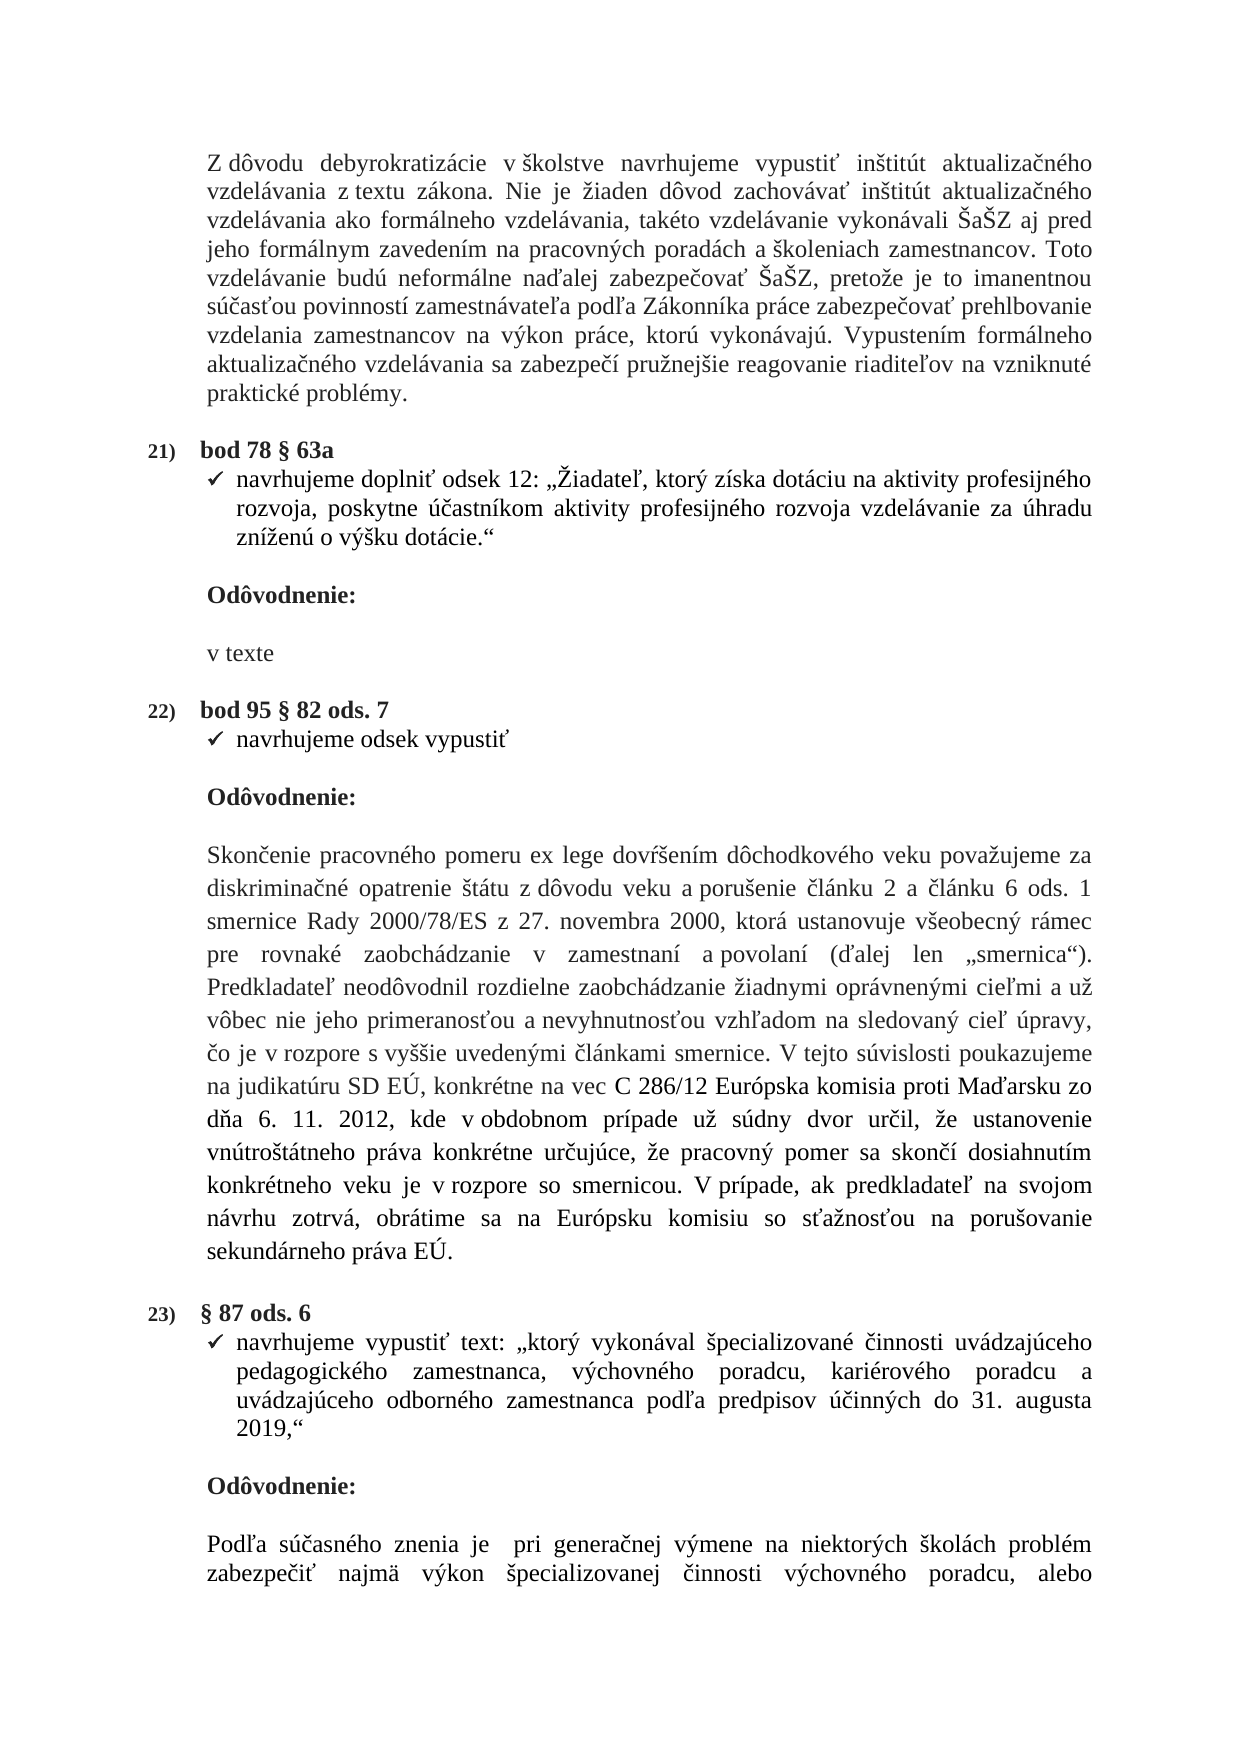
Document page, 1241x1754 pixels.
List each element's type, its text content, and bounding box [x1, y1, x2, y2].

text v texte [148, 638, 1093, 666]
text Skončenie pracovného pomeru ex lege dovŕšením dôchodkového veku považujeme za diskriminačné opatrenie štátu z dôvodu veku a porušenie článku 2 a článku 6 ods. 1 smernice Rady 2000/78/ES z 27. novembra 2000, ktorá ustanovuje všeobecný rámec pre rovnaké zaobchádzanie v zamestnaní a povolaní (ďalej len „smernica“). Predkladateľ neodôvodnil rozdielne zaobchádzanie žiadnymi oprávnenými cieľmi a už vôbec nie jeho primeranosťou a nevyhnutnosťou vzhľadom na sledovaný cieľ úpravy, čo je v rozpore s vyššie uvedenými článkami smernice. V tejto súvislosti poukazujeme na judikatúru SD EÚ, konkrétne na vec C 286/12 Európska komisia proti Maďarsku zo dňa 6. 11. 2012, kde v obdobnom prípade už súdny dvor určil, že ustanovenie vnútroštátneho práva konkrétne určujúce, že pracovný pomer sa skončí dosiahnutím konkrétneho veku je v rozpore so smernicou. V prípade, ak predkladateľ na svojom návrhu zotrvá, obrátime sa na Európsku komisiu so sťažnosťou na porušovanie sekundárneho práva EÚ. [207, 840, 1093, 1104]
text Odôvodnenie: [148, 1471, 1093, 1500]
list navrhujeme vypustiť text: „ktorý vykonával špecializované činnosti uvádzajúceho pedagogického zamestnanca, výchovného poradcu, kariérového poradcu a uvádzajúceho odborného zamestnanca podľa predpisov účinných do 31. augusta 2019,“ [207, 1327, 1093, 1442]
list bod 78 § 63a [148, 436, 1093, 464]
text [207, 1529, 1093, 1587]
list § 87 ods. 6 [148, 1298, 1093, 1327]
text Odôvodnenie: [148, 580, 1093, 608]
text Odôvodnenie: [148, 782, 1093, 811]
list navrhujeme doplniť odsek 12: „Žiadateľ, ktorý získa dotáciu na aktivity profesijného rozvoja, poskytne účastníkom aktivity profesijného rozvoja vzdelávanie za úhradu zníženú o výšku dotácie.“ [207, 464, 1093, 551]
text Z dôvodu debyrokratizácie v školstve navrhujeme vypustiť inštitút aktualizačného vzdelávania z textu zákona. Nie je žiaden dôvod zachovávať inštitút aktualizačného vzdelávania ako formálneho vzdelávania, takéto vzdelávanie vykonávali ŠaŠZ aj pred jeho formálnym zavedením na pracovných poradách a školeniach zamestnancov. Toto vzdelávanie budú neformálne naďalej zabezpečovať ŠaŠZ, pretože je to imanentnou súčasťou povinností zamestnávateľa podľa Zákonníka práce zabezpečovať prehlbovanie vzdelania zamestnancov na výkon práce, ktorú vykonávajú. Vypustením formálneho aktualizačného vzdelávania sa zabezpečí pružnejšie reagovanie riaditeľov na vzniknuté praktické problémy. [207, 148, 1093, 406]
list navrhujeme odsek vypustiť [207, 724, 1093, 753]
list bod 95 § 82 ods. 7 [148, 696, 1093, 724]
